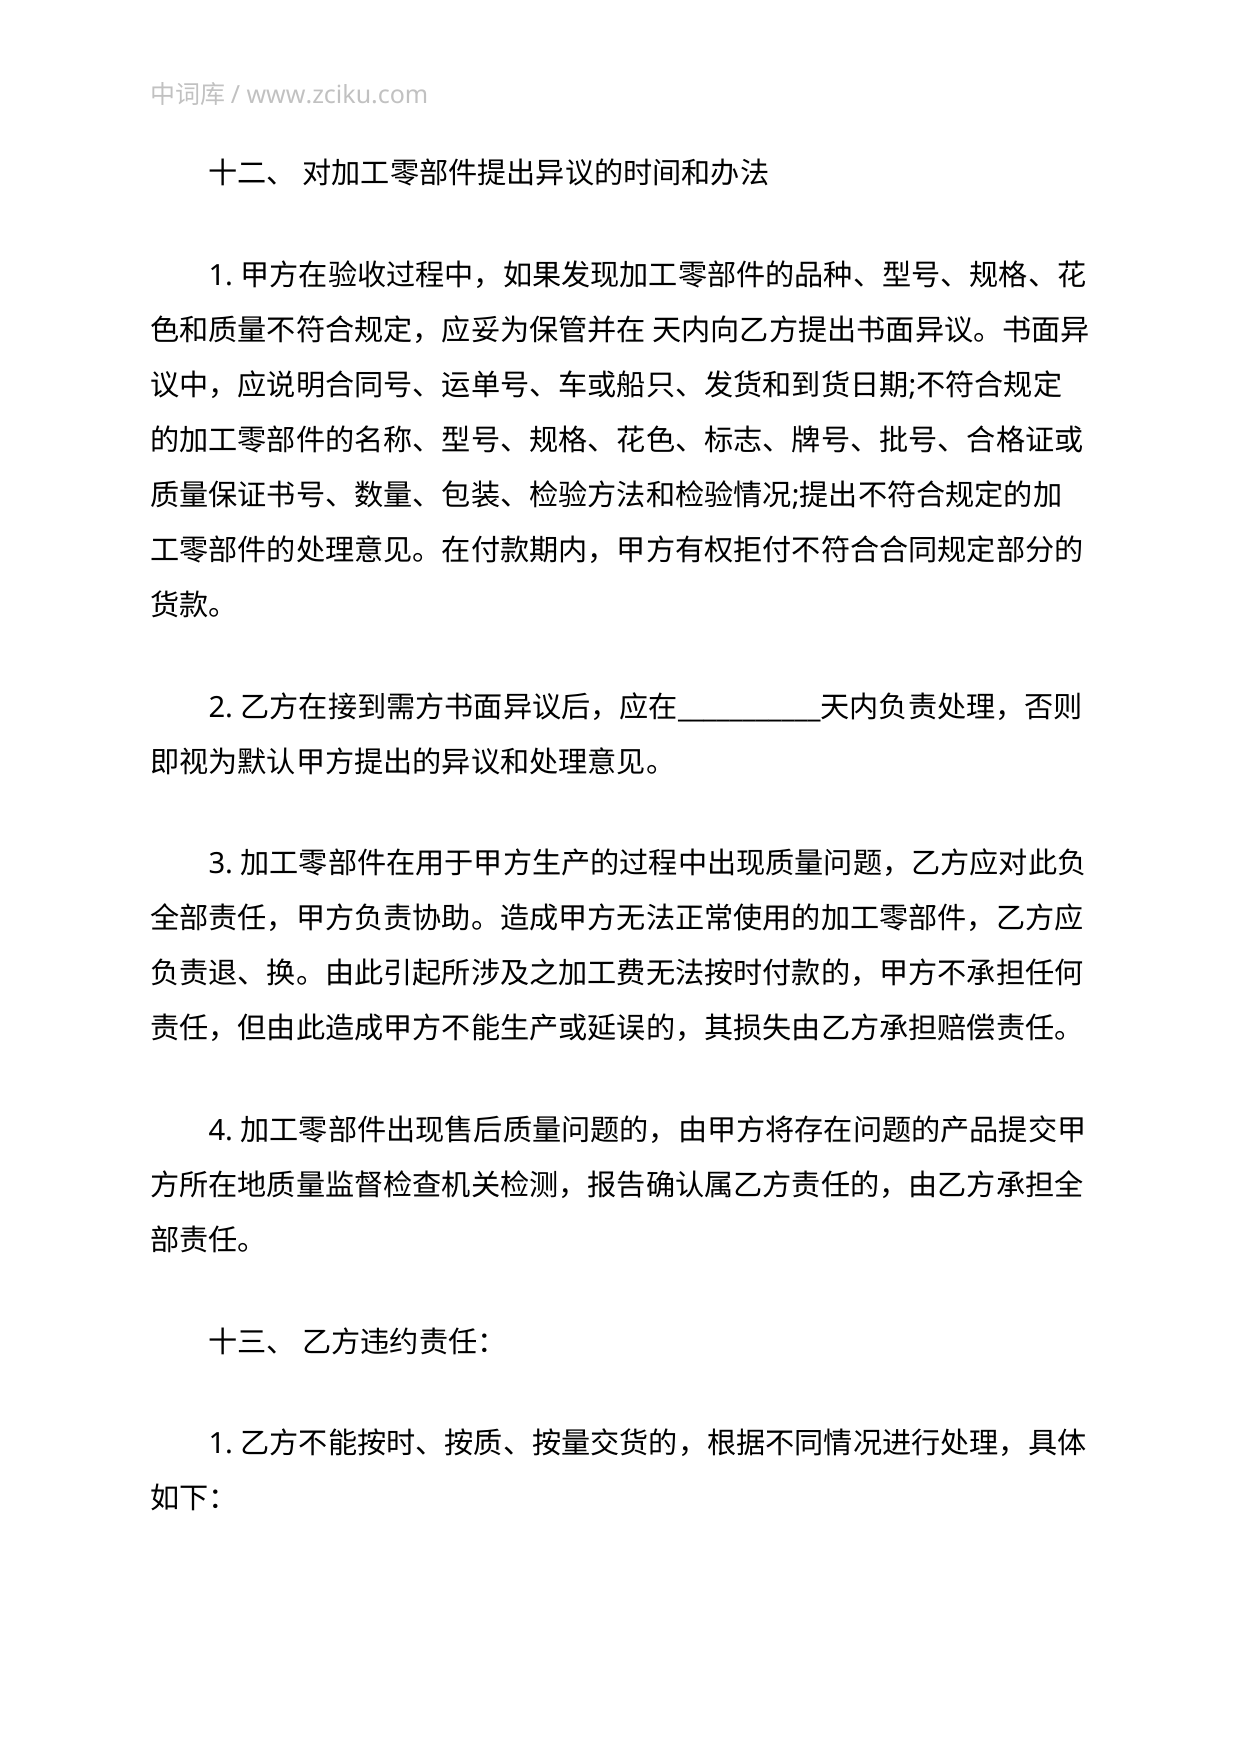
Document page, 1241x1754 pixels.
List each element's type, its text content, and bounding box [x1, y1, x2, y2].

text 1. 甲方在验收过程中，如果发现加工零部件的品种、型号、规格、花色和质量不符合规定，应妥为保管并在 天内向乙方提出书面异议。书面异议中，应说明合同号、运单号、车或船只、发货和到货日期;不符合规定的加工零部件的名称、型号、规格、花色、标志、牌号、批号、合格证或质量保证书号、数量、包装、检验方法和检验情况;提出不符合规定的加工零部件的处理意见。在付款期内，甲方有权拒付不符合合同规定部分的货款。 [150, 252, 1090, 624]
text 十二、 对加工零部件提出异议的时间和办法 [150, 150, 1090, 192]
text 1. 乙方不能按时、按质、按量交货的，根据不同情况进行处理，具体如下： [150, 1420, 1090, 1517]
text 4. 加工零部件出现售后质量问题的，由甲方将存在问题的产品提交甲方所在地质量监督检查机关检测，报告确认属乙方责任的，由乙方承担全部责任。 [150, 1107, 1090, 1259]
text 3. 加工零部件在用于甲方生产的过程中出现质量问题，乙方应对此负全部责任，甲方负责协助。造成甲方无法正常使用的加工零部件，乙方应负责退、换。由此引起所涉及之加工费无法按时付款的，甲方不承担任何责任，但由此造成甲方不能生产或延误的，其损失由乙方承担赔偿责任。 [150, 840, 1090, 1047]
text 2. 乙方在接到需方书面异议后，应在___________天内负责处理，否则即视为默认甲方提出的异议和处理意见。 [150, 683, 1090, 781]
text 十三、 乙方违约责任： [150, 1318, 1090, 1361]
